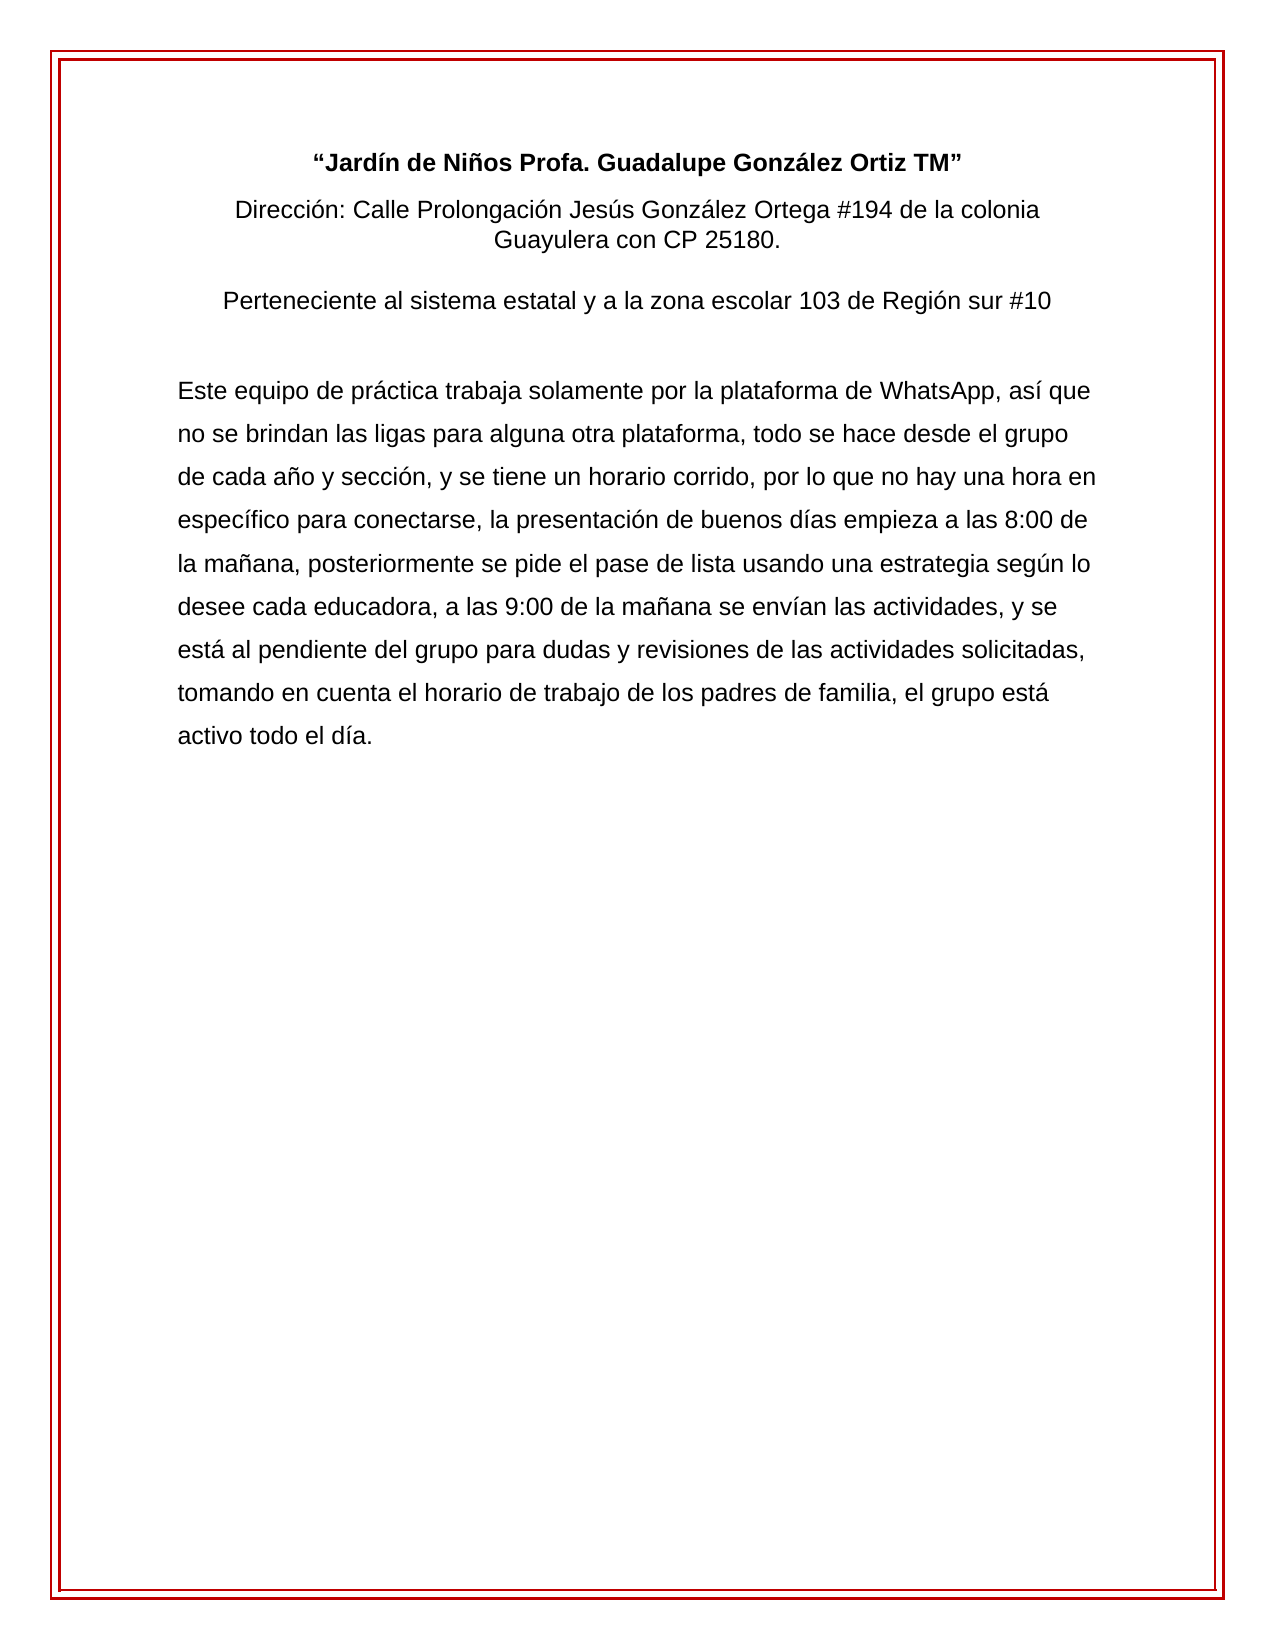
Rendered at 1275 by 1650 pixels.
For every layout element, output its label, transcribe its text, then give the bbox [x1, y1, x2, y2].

text Dirección: Calle Prolongación Jesús González Ortega #194 de la colonia Guayulera con CP 25180. [177, 195, 1098, 254]
text Este equipo de práctica trabaja solamente por la plataforma de WhatsApp, así que no se brindan las ligas para alguna otra plataforma, todo se hace desde el grupo de cada año y sección, y se tiene un horario corrido, por lo que no hay una hora en específico para conectarse, la presentación de buenos días empieza a las 8:00 de la mañana, posteriormente se pide el pase de lista usando una estrategia según lo desee cada educadora, a las 9:00 de la mañana se envían las actividades, y se está al pendiente del grupo para dudas y revisiones de las actividades solicitadas, tomando en cuenta el horario de trabajo de los padres de familia, el grupo está activo todo el día. [177, 376, 1098, 750]
text Perteneciente al sistema estatal y a la zona escolar 103 de Región sur #10 [177, 286, 1098, 315]
text “Jardín de Niños Profa. Guadalupe González Ortiz TM” [177, 148, 1098, 176]
